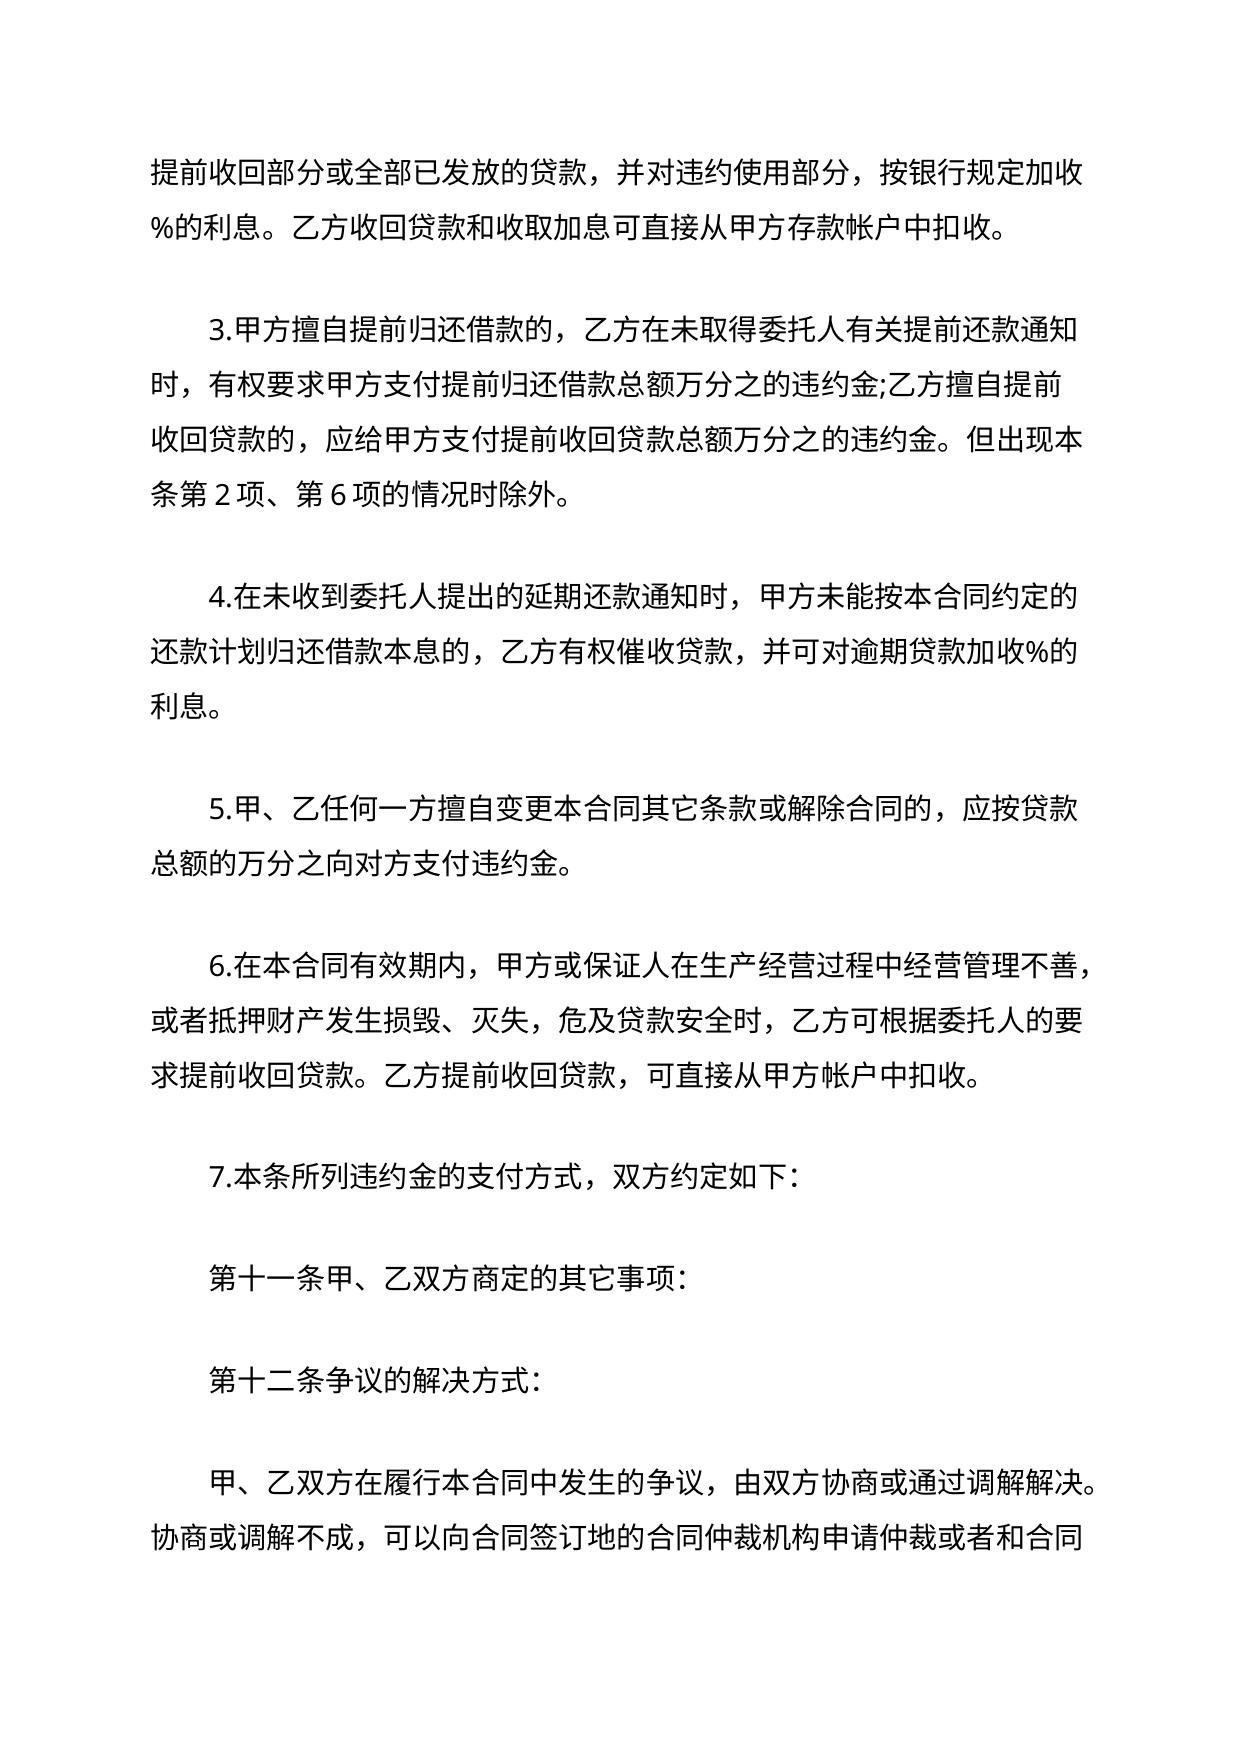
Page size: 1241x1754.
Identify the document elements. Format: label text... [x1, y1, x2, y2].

text 7.本条所列违约金的支付方式，双方约定如下： [150, 1154, 1090, 1196]
text 第十二条争议的解决方式： [150, 1358, 1090, 1400]
text 第十一条甲、乙双方商定的其它事项： [150, 1256, 1090, 1298]
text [150, 1459, 1090, 1557]
text 3.甲方擅自提前归还借款的，乙方在未取得委托人有关提前还款通知时，有权要求甲方支付提前归还借款总额万分之的违约金;乙方擅自提前收回贷款的，应给甲方支付提前收回贷款总额万分之的违约金。但出现本条第2项、第6项的情况时除外。 [150, 307, 1090, 514]
text 5.甲、乙任何一方擅自变更本合同其它条款或解除合同的，应按贷款总额的万分之向对方支付违约金。 [150, 786, 1090, 883]
text 4.在未收到委托人提出的延期还款通知时，甲方未能按本合同约定的还款计划归还借款本息的，乙方有权催收贷款，并可对逾期贷款加收%的利息。 [150, 574, 1090, 726]
text 6.在本合同有效期内，甲方或保证人在生产经营过程中经营管理不善，或者抵押财产发生损毁、灭失，危及贷款安全时，乙方可根据委托人的要求提前收回贷款。乙方提前收回贷款，可直接从甲方帐户中扣收。 [150, 942, 1090, 1094]
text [150, 150, 1090, 247]
